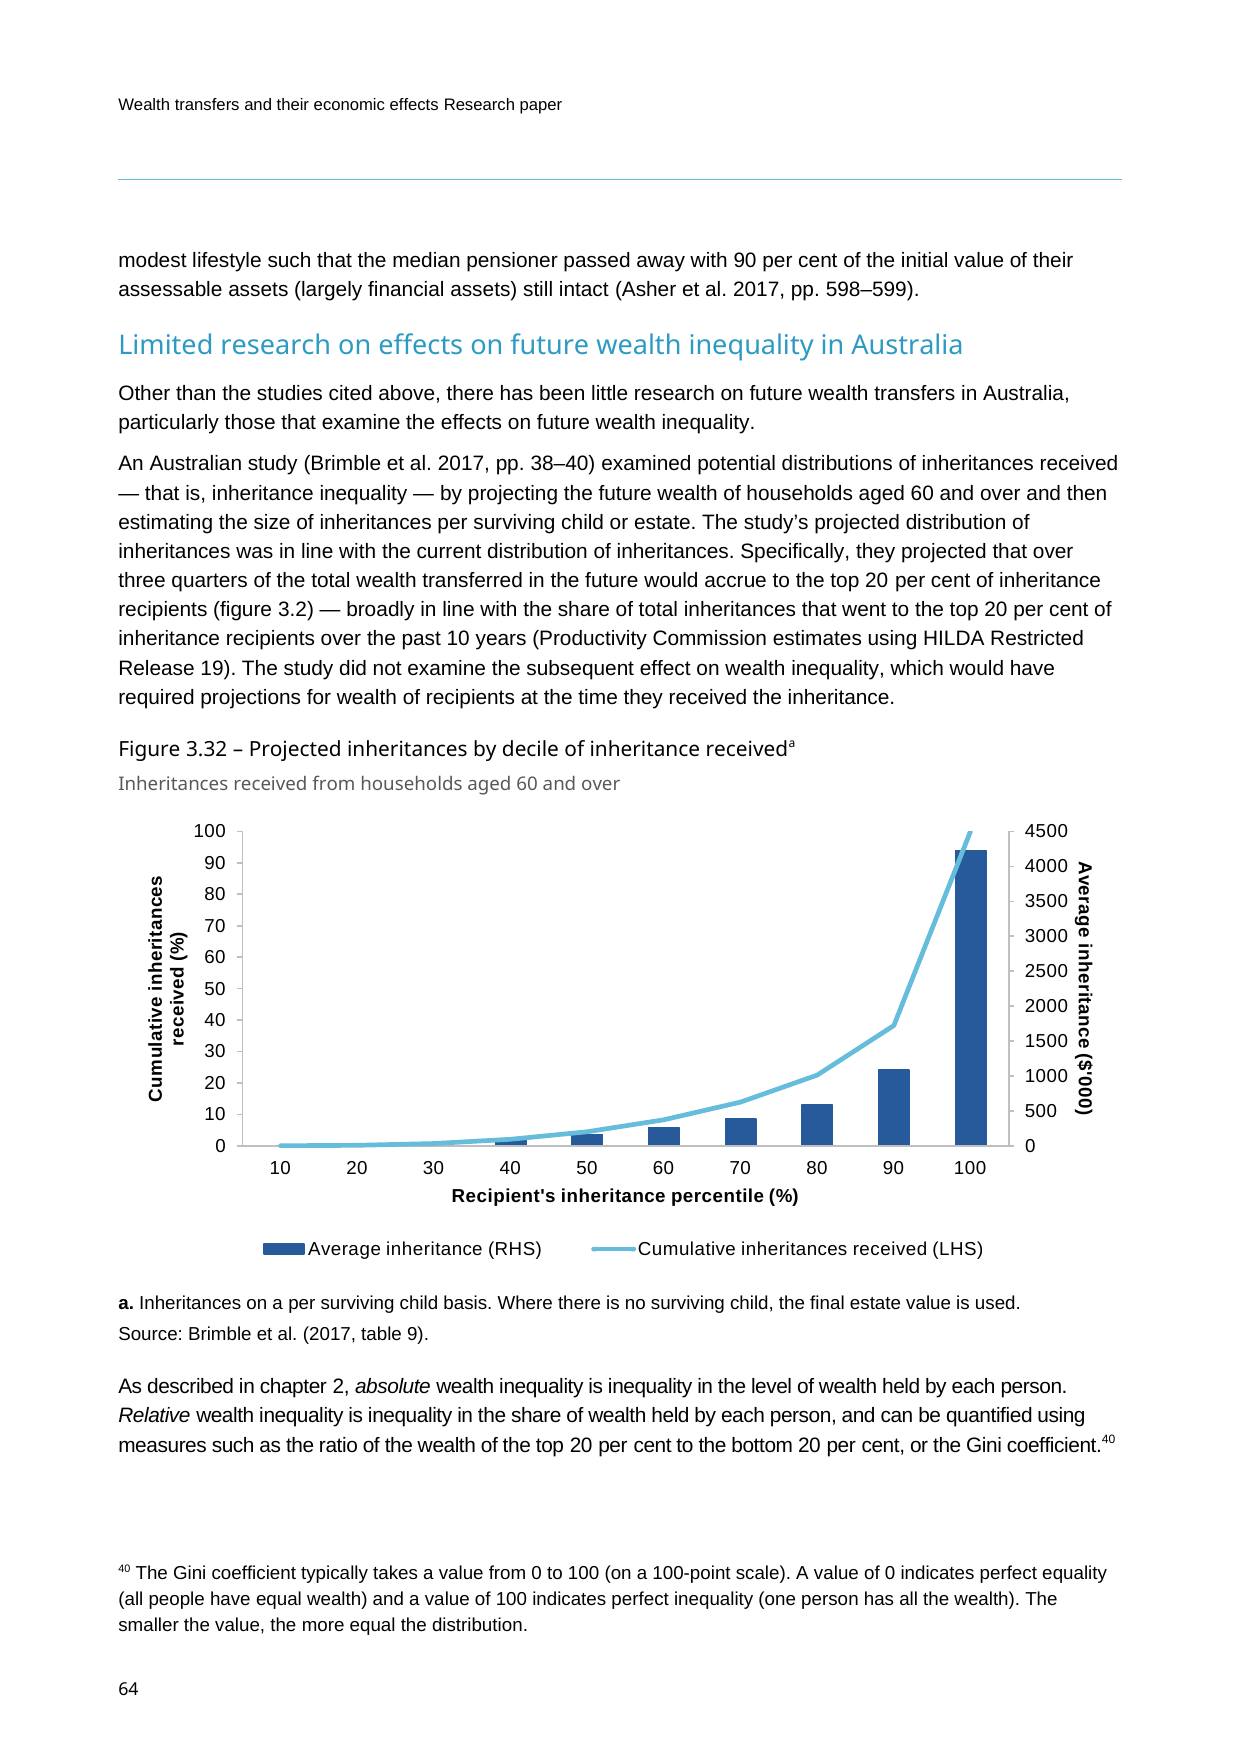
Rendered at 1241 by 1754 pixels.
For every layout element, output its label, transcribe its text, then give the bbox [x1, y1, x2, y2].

text Other than the studies cited above, there has been little research on future wealth transfers in Australia, particularly those that examine the effects on future wealth inequality. [118, 375, 1122, 433]
text An Australian study (Brimble et al. 2017, pp. 38–40) examined potential distributions of inheritances received — that is, inheritance inequality — by projecting the future wealth of households aged 60 and over and then estimating the size of inheritances per surviving child or estate. The study’s projected distribution of inheritances was in line with the current distribution of inheritances. Specifically, they projected that over three quarters of the total wealth transferred in the future would accrue to the top 20 per cent of inheritance recipients (figure 3.2) — broadly in line with the share of total inheritances that went to the top 20 per cent of inheritance recipients over the past 10 years (Productivity Commission estimates using HILDA Restricted Release 19). The study did not examine the subsequent effect on wealth inequality, which would have required projections for wealth of recipients at the time they received the inheritance. [118, 446, 1122, 708]
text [118, 242, 1122, 301]
text Source: Brimble et al. (2017, table 9). [118, 1321, 1122, 1344]
subtitle Limited research on effects on future wealth inequality in Australia [118, 326, 1122, 363]
text As described in chapter 2, absolute wealth inequality is inequality in the level of wealth held by each person. Relative wealth inequality is inequality in the share of wealth held by each person, and can be quantified using measures such as the ratio of the wealth of the top 20 per cent to the bottom 20 per cent, or the Gini coefficient. [118, 1369, 1122, 1456]
text a. Inheritances on a per surviving child basis. Where there is no surviving child, the final estate value is used. [118, 1291, 1122, 1313]
subtitle Inheritances received from households aged 60 and over [118, 767, 1122, 796]
